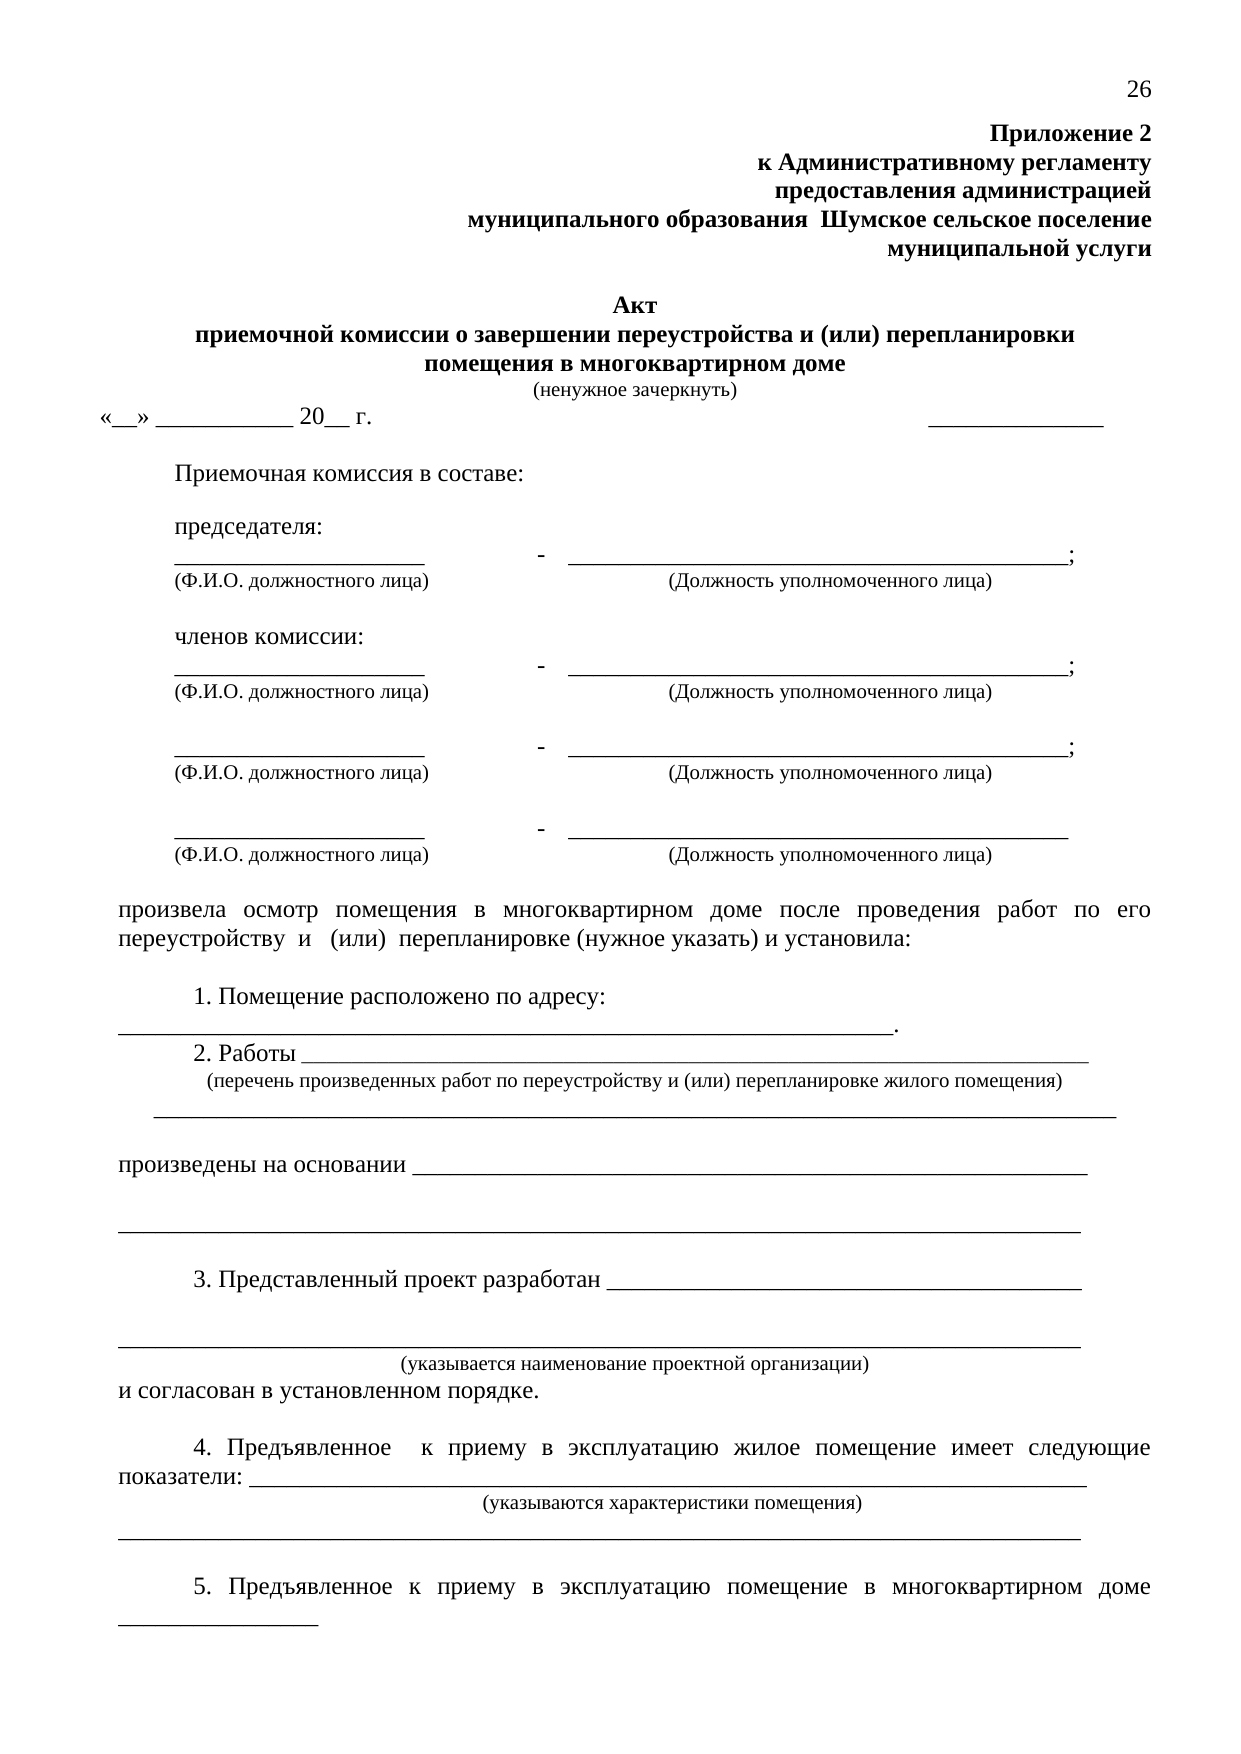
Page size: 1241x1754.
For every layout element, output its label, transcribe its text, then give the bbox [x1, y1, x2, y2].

table_cell ________________________________________; (Должность уполномоченного лица) [568, 731, 1104, 813]
table_cell членов комиссии: [174, 621, 1104, 650]
text помещения в многоквартирном доме [118, 348, 1152, 377]
text муниципальной услуги [59, 233, 1152, 262]
text _____________________________________________________________________________ [118, 1322, 1152, 1351]
table_cell ____________________ - (Ф.И.О. должностного лица) [174, 650, 568, 731]
text 5. Предъявленное к приему в эксплуатацию помещение в многоквартирном доме ________________ [118, 1571, 1152, 1629]
text Приемочная комиссия в составе: [118, 458, 1152, 487]
table_cell ________________________________________; (Должность уполномоченного лица) [568, 650, 1104, 731]
table_cell ________________________________________ (Должность уполномоченного лица) [568, 813, 1104, 894]
table_cell ________________________________________; (Должность уполномоченного лица) [568, 540, 1104, 621]
text _____________________________________________________________________________ [118, 1092, 1152, 1121]
text (указывается наименование проектной организации) [118, 1351, 1152, 1375]
text 2. Работы _______________________________________________________________ [118, 1038, 1152, 1068]
text (ненужное зачеркнуть) [118, 377, 1152, 401]
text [118, 1514, 1152, 1543]
text Приложение 2 [59, 118, 1152, 147]
text предоставления администрацией [59, 176, 1152, 204]
text приемочной комиссии о завершении переустройства и (или) перепланировки [99, 319, 1171, 348]
text произвела осмотр помещения в многоквартирном доме после проведения работ по его переустройству и (или) перепланировке (нужное указать) и установила: [118, 894, 1152, 952]
text _____________________________________________________________________________ [118, 1207, 1152, 1236]
table_header председателя: [174, 511, 1104, 539]
text муниципального образования Шумское сельское поселение [59, 204, 1152, 233]
table_cell ____________________ - (Ф.И.О. должностного лица) [174, 731, 568, 813]
text (перечень произведенных работ по переустройству и (или) перепланировке жилого помещения) [118, 1068, 1152, 1092]
table_cell ____________________ - (Ф.И.О. должностного лица) [174, 813, 568, 894]
text произведены на основании ______________________________________________________ [118, 1149, 1152, 1178]
text «__» ___________ 20__ г. ______________ [99, 401, 1171, 430]
table_cell ____________________ - (Ф.И.О. должностного лица) [174, 540, 568, 621]
text и согласован в установленном порядке. [118, 1375, 1152, 1403]
text 4. Предъявленное к приему в эксплуатацию жилое помещение имеет следующие показатели: ___________________________________________________________________ [118, 1432, 1152, 1490]
text (указываются характеристики помещения) [118, 1490, 1152, 1514]
text 1. Помещение расположено по адресу: ______________________________________________________________. [118, 981, 1152, 1038]
text Акт [118, 291, 1152, 319]
text 3. Представленный проект разработан ______________________________________ [118, 1264, 1152, 1293]
text к Административному регламенту [59, 147, 1152, 176]
